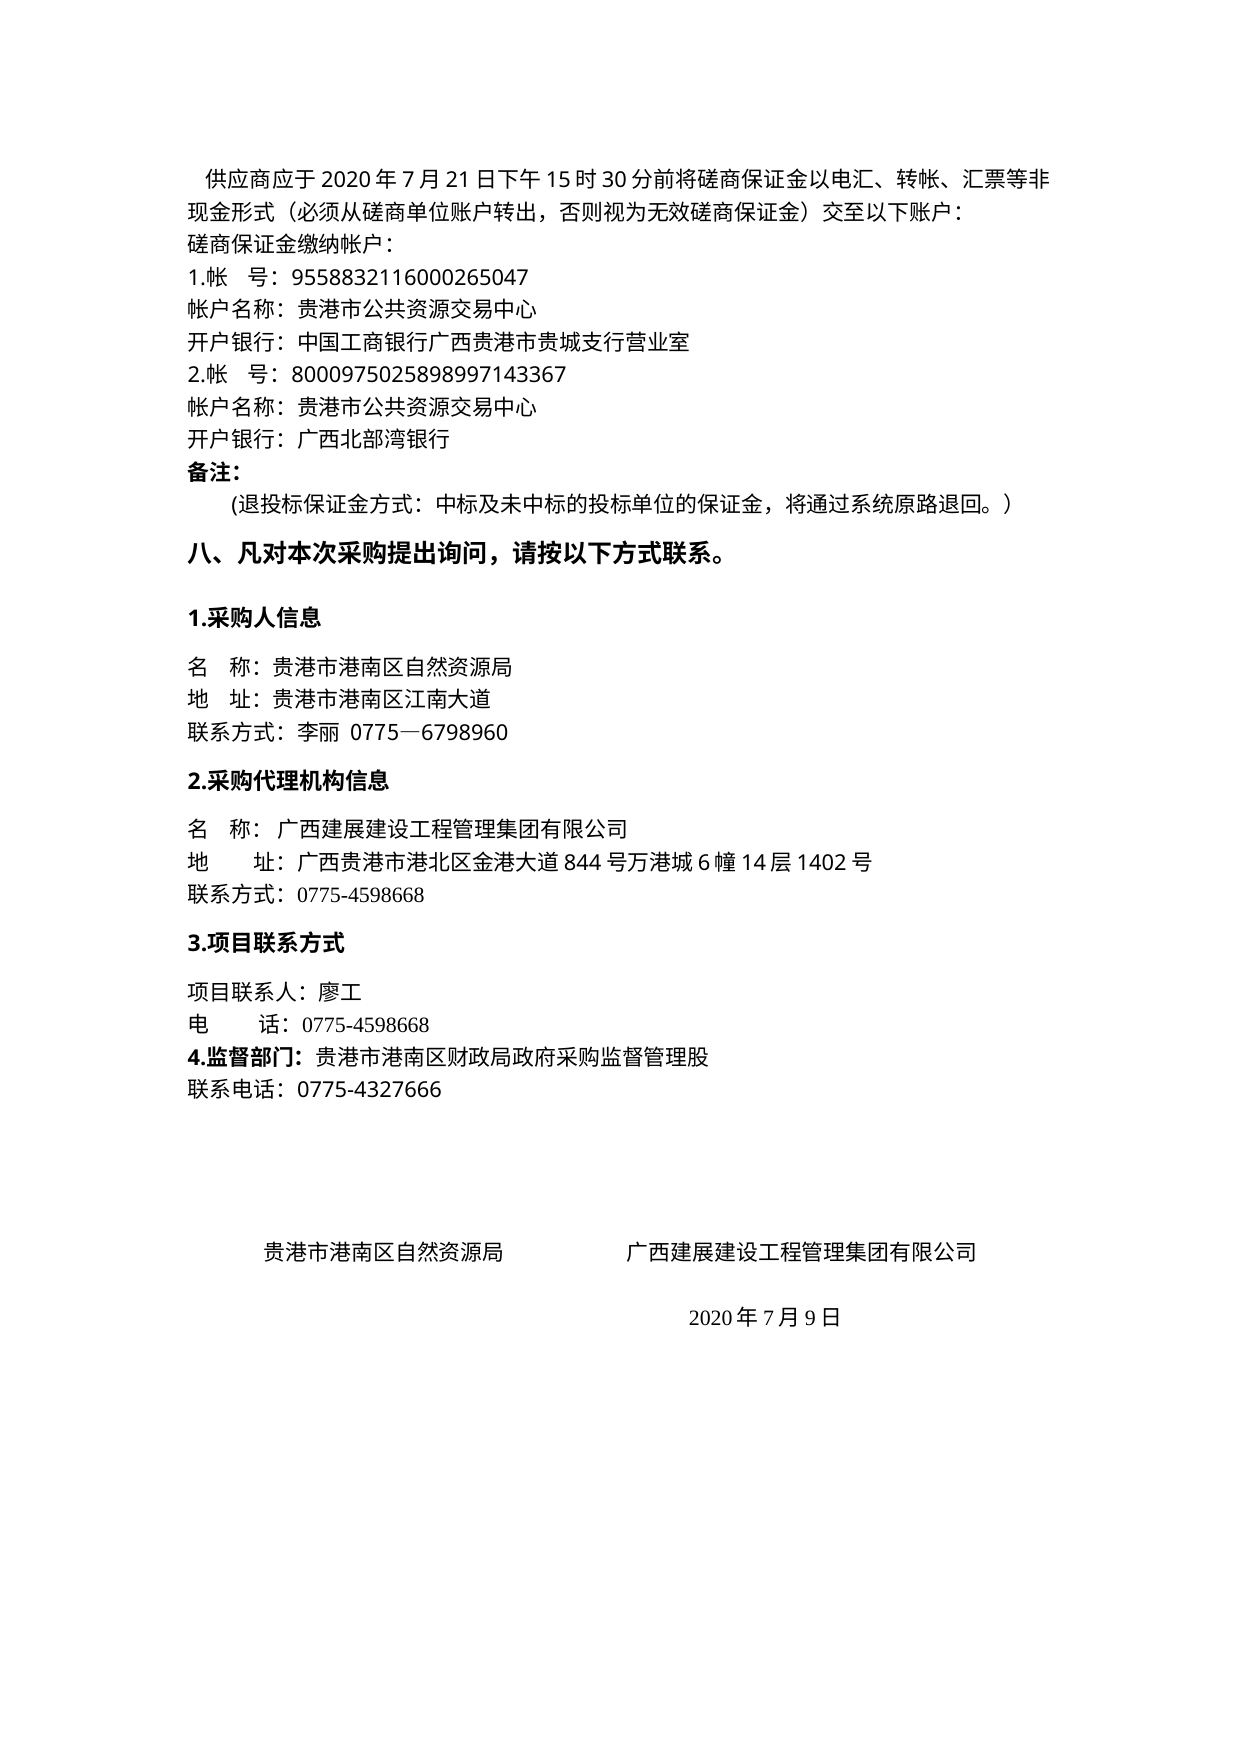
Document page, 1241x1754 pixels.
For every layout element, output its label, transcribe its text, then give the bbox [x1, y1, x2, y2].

text 电 话：0775-4598668 [187, 1007, 1053, 1039]
text 帐户名称：贵港市公共资源交易中心 [187, 292, 1053, 324]
text 1.帐 号：9558832116000265047 [187, 259, 1053, 292]
text 磋商保证金缴纳帐户： [187, 227, 1053, 259]
text (退投标保证金方式：中标及未中标的投标单位的保证金，将通过系统原路退回。） [187, 487, 1053, 519]
text 2.帐 号：8000975025898997143367 [187, 357, 1053, 389]
text 联系方式：0775-4598668 [187, 877, 1053, 909]
text 联系电话：0775-4327666 [187, 1072, 1053, 1104]
text 供应商应于2020年7月21日下午15时30分前将磋商保证金以电汇、转帐、汇票等非现金形式（必须从磋商单位账户转出，否则视为无效磋商保证金）交至以下账户： [187, 162, 1053, 227]
text 备注： [187, 454, 1053, 487]
text 名 称：贵港市港南区自然资源局 [187, 649, 1053, 682]
text 贵港市港南区自然资源局 广西建展建设工程管理集团有限公司 [187, 1234, 1053, 1267]
text 联系方式：李丽 0775—6798960 [187, 714, 1053, 747]
text 地 址：贵港市港南区江南大道 [187, 682, 1053, 714]
text 八、凡对本次采购提出询问，请按以下方式联系。 [187, 519, 1053, 584]
text 3.项目联系方式 [187, 909, 1053, 974]
text 帐户名称：贵港市公共资源交易中心 [187, 389, 1053, 422]
text 名 称： 广西建展建设工程管理集团有限公司 [187, 812, 1053, 844]
text 4.监督部门：贵港市港南区财政局政府采购监督管理股 [187, 1039, 1053, 1072]
text 1.采购人信息 [187, 584, 1053, 649]
text 地 址：广西贵港市港北区金港大道844号万港城6幢14层1402号 [187, 844, 1053, 877]
text 开户银行：中国工商银行广西贵港市贵城支行营业室 [187, 324, 1053, 357]
text 2.采购代理机构信息 [187, 747, 1053, 812]
text 项目联系人：廖工 [187, 974, 1053, 1007]
text 2020年7月9日 [187, 1299, 1053, 1332]
text 开户银行：广西北部湾银行 [187, 422, 1053, 454]
